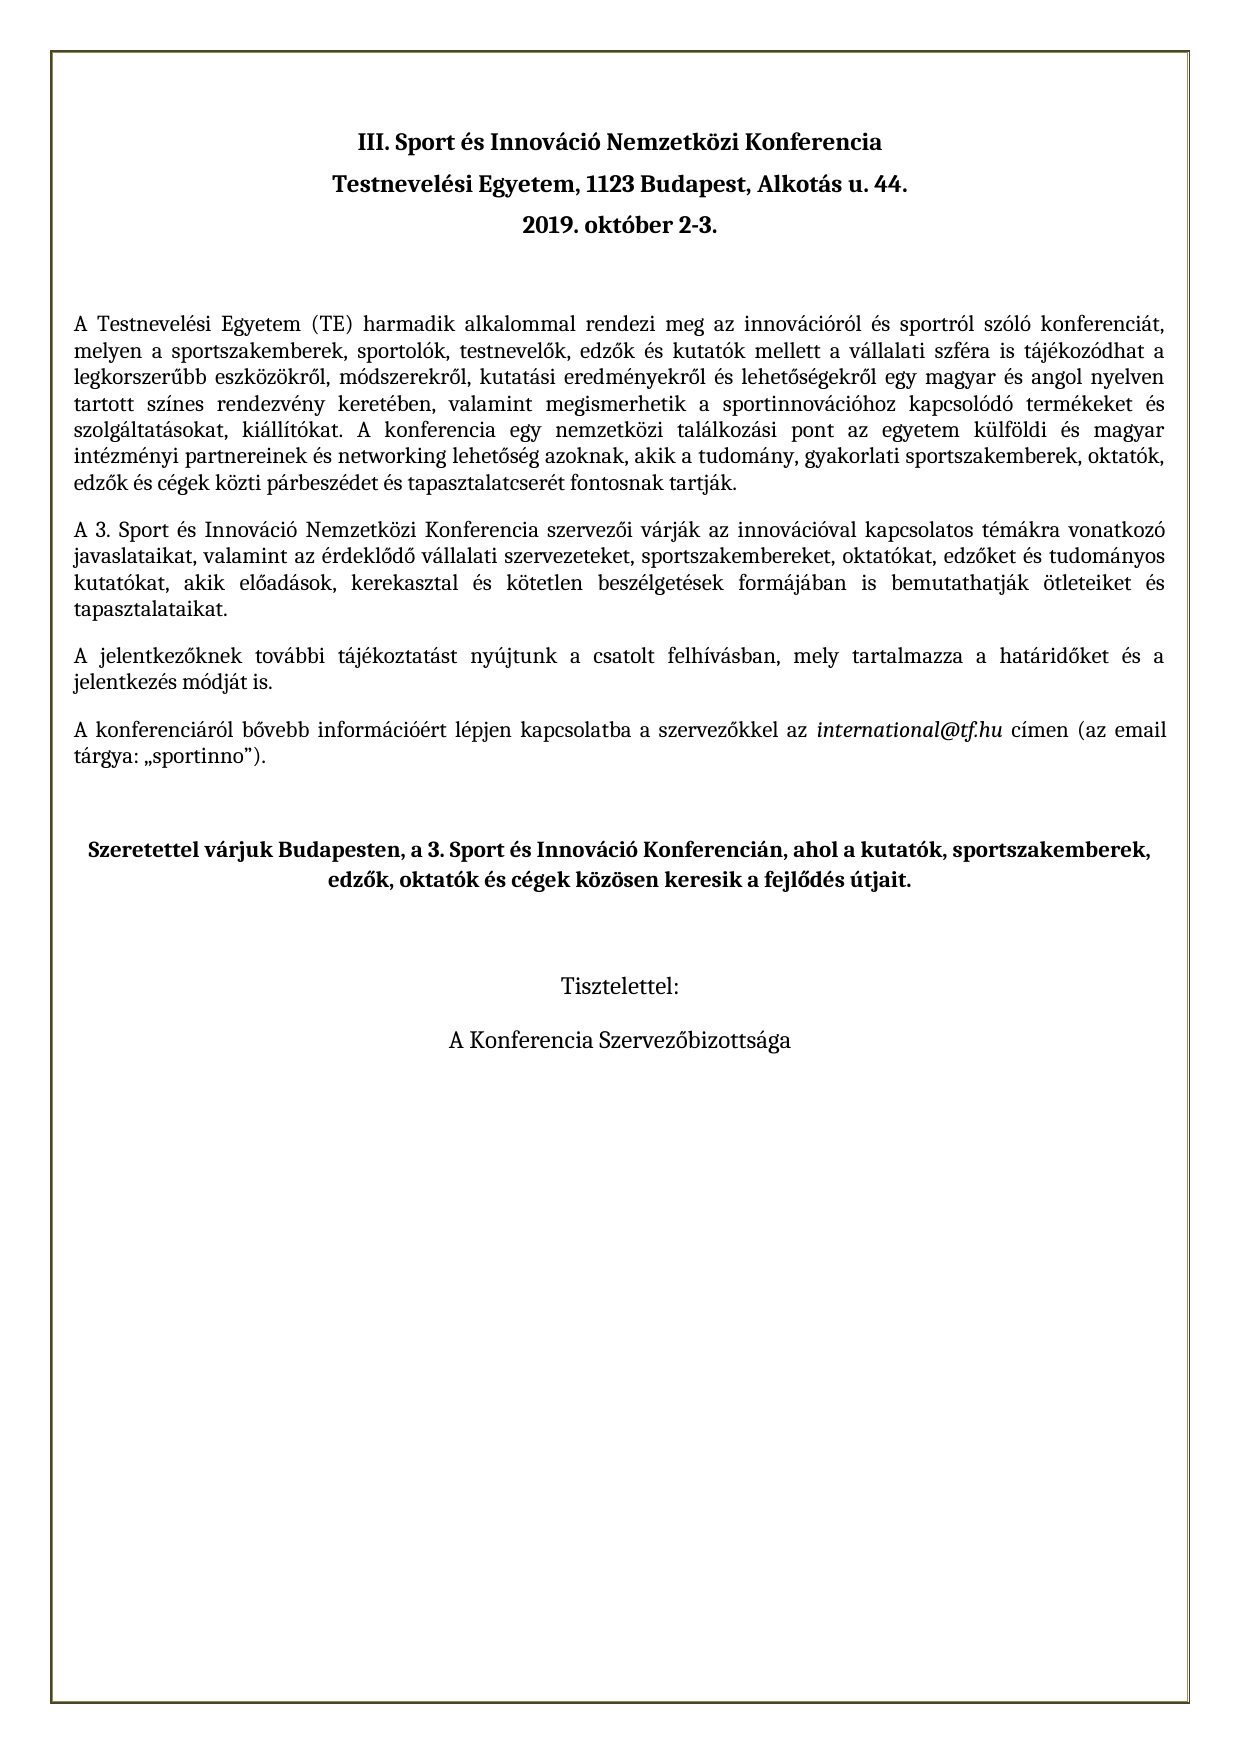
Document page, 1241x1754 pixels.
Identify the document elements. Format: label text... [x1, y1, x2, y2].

text A konferenciáról bővebb információért lépjen kapcsolatba a szervezőkkel az international@tf.hu címen (az email tárgya: „sportinno”). [73, 716, 1167, 769]
text III. Sport és Innováció Nemzetközi Konferencia [73, 128, 1167, 157]
text Testnevelési Egyetem, 1123 Budapest, Alkotás u. 44. [73, 169, 1167, 198]
text Szeretettel várjuk Budapesten, a 3. Sport és Innováció Konferencián, ahol a kutatók, sportszakemberek, edzők, oktatók és cégek közösen keresik a fejlődés útjait. [73, 837, 1167, 894]
text Tisztelettel: [73, 972, 1167, 1001]
text 2019. október 2-3. [73, 211, 1167, 239]
text A Konferencia Szervezőbizottsága [73, 1026, 1167, 1055]
text A Testnevelési Egyetem (TE) harmadik alkalommal rendezi meg az innovációról és sportról szóló konferenciát, melyen a sportszakemberek, sportolók, testnevelők, edzők és kutatók mellett a vállalati szféra is tájékozódhat a legkorszerűbb eszközökről, módszerekről, kutatási eredményekről és lehetőségekről egy magyar és angol nyelven tartott színes rendezvény keretében, valamint megismerhetik a sportinnovációhoz kapcsolódó termékeket és szolgáltatásokat, kiállítókat. A konferencia egy nemzetközi találkozási pont az egyetem külföldi és magyar intézményi partnereinek és networking lehetőség azoknak, akik a tudomány, gyakorlati sportszakemberek, oktatók, edzők és cégek közti párbeszédet és tapasztalatcserét fontosnak tartják. [73, 311, 1167, 496]
text A 3. Sport és Innováció Nemzetközi Konferencia szervezői várják az innovációval kapcsolatos témákra vonatkozó javaslataikat, valamint az érdeklődő vállalati szervezeteket, sportszakembereket, oktatókat, edzőket és tudományos kutatókat, akik előadások, kerekasztal és kötetlen beszélgetések formájában is bemutathatják ötleteiket és tapasztalataikat. [73, 517, 1167, 622]
text A jelentkezőknek további tájékoztatást nyújtunk a csatolt felhívásban, mely tartalmazza a határidőket és a jelentkezés módját is. [73, 643, 1167, 696]
